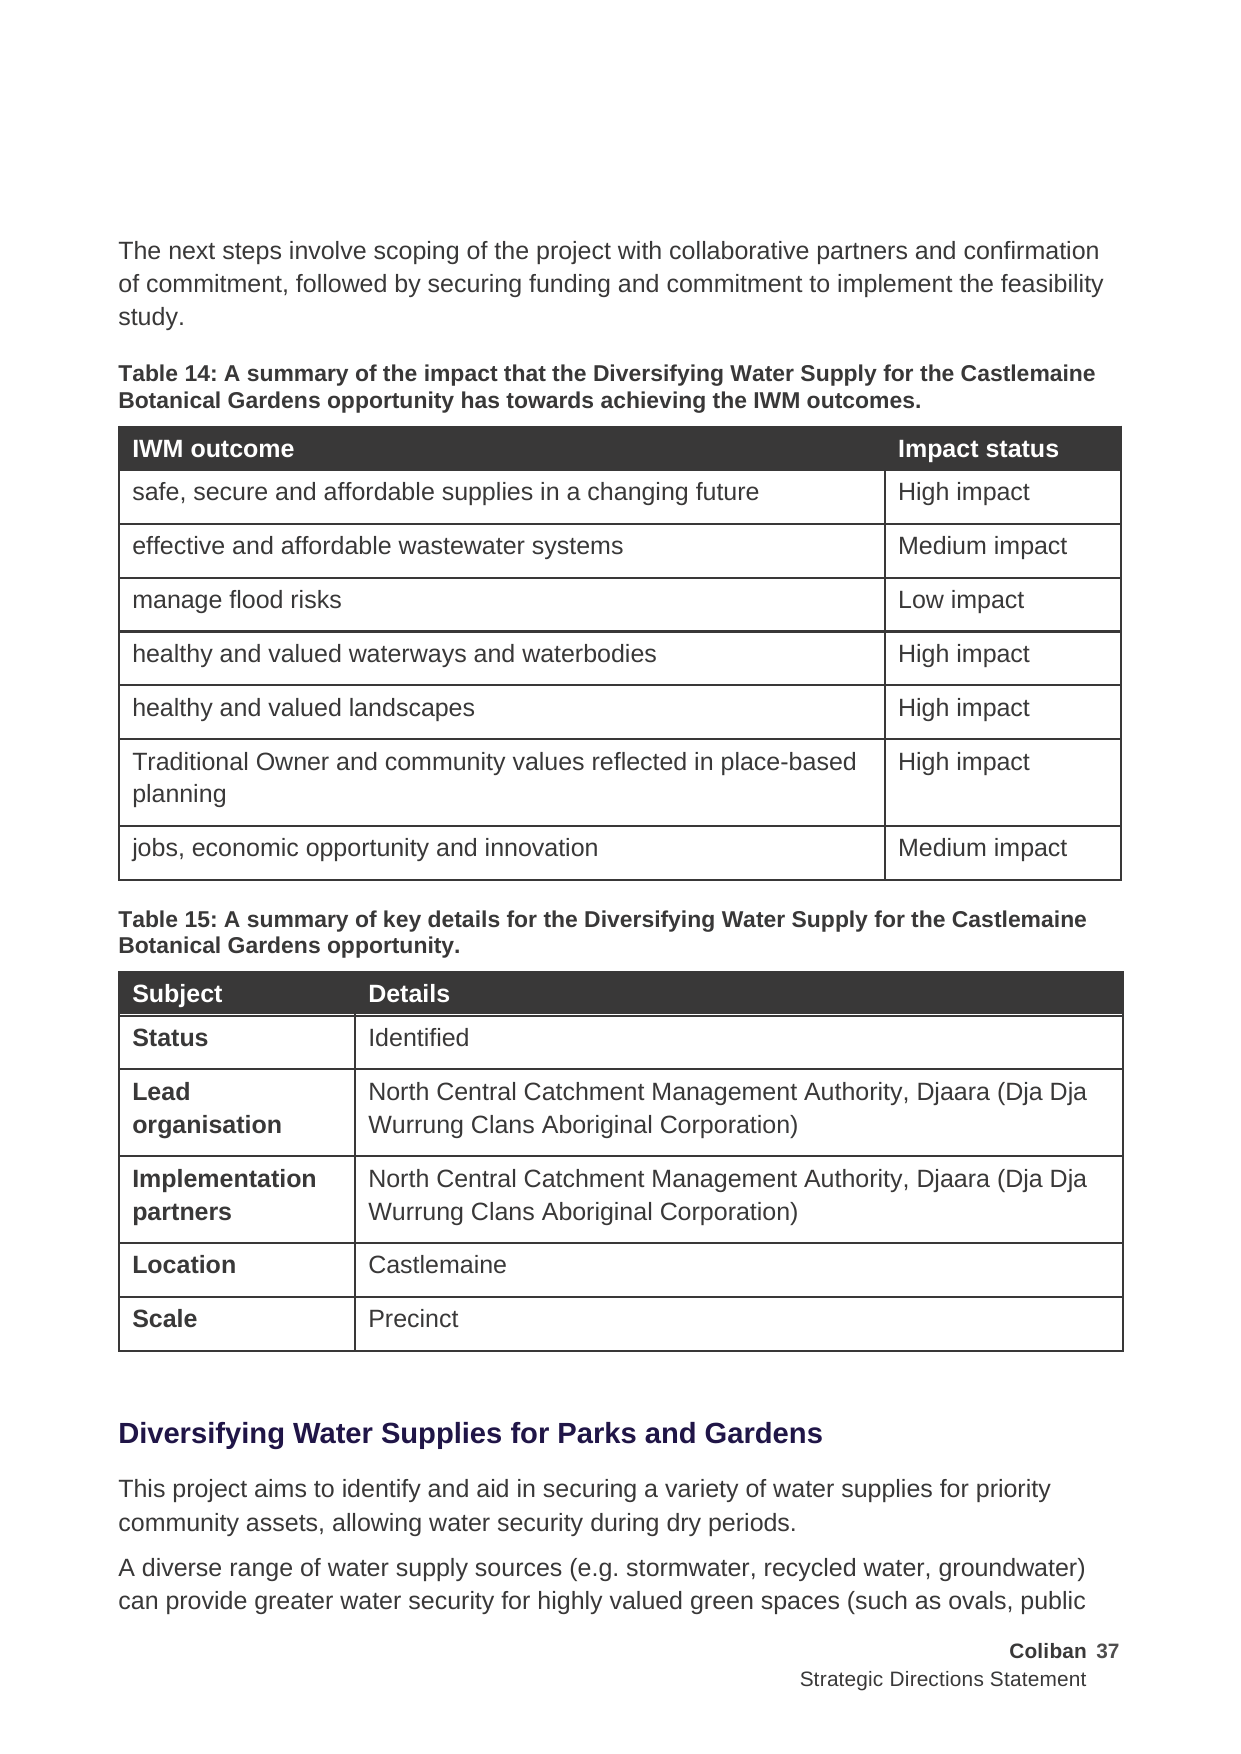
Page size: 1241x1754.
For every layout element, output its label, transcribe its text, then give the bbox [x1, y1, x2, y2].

table_cell Lead organisation [120, 1070, 354, 1155]
table_header Subject [120, 973, 354, 1014]
table_cell Identified [356, 1017, 1122, 1068]
text The next steps involve scoping of the project with collaborative partners and confirmation of commitment, followed by securing funding and commitment to implement the feasibility study. [118, 236, 1122, 331]
text Table 14: A summary of the impact that the Diversifying Water Supply for the Castlemaine Botanical Gardens opportunity has towards achieving the IWM outcomes. [118, 360, 1122, 413]
table_cell Scale [120, 1298, 354, 1350]
table_cell Low impact [886, 579, 1120, 630]
table_cell manage flood risks [120, 579, 884, 630]
table_cell Traditional Owner and community values reflected in place-based planning [120, 740, 884, 825]
table_cell High impact [886, 471, 1120, 523]
table_cell healthy and valued waterways and waterbodies [120, 633, 884, 684]
subtitle Diversifying Water Supplies for Parks and Gardens [118, 1420, 1122, 1449]
table_cell jobs, economic opportunity and innovation [120, 827, 884, 879]
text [118, 1553, 1122, 1615]
table_cell Location [120, 1244, 354, 1296]
table_cell Implementation partners [120, 1157, 354, 1242]
table_cell healthy and valued landscapes [120, 686, 884, 738]
table_cell High impact [886, 686, 1120, 738]
table_cell Medium impact [886, 525, 1120, 577]
table_cell North Central Catchment Management Authority, Djaara (Dja Dja Wurrung Clans Aboriginal Corporation) [356, 1070, 1122, 1155]
table_cell Castlemaine [356, 1244, 1122, 1296]
table_cell North Central Catchment Management Authority, Djaara (Dja Dja Wurrung Clans Aboriginal Corporation) [356, 1157, 1122, 1242]
table_cell High impact [886, 740, 1120, 825]
table_cell Medium impact [886, 827, 1120, 879]
table_cell safe, secure and affordable supplies in a changing future [120, 471, 884, 523]
table_cell Status [120, 1017, 354, 1068]
text Table 15: A summary of key details for the Diversifying Water Supply for the Castlemaine Botanical Gardens opportunity. [118, 906, 1122, 959]
table_cell effective and affordable wastewater systems [120, 525, 884, 577]
table_header Impact status [886, 428, 1120, 469]
text This project aims to identify and aid in securing a variety of water supplies for priority community assets, allowing water security during dry periods. [118, 1474, 1122, 1536]
table_header IWM outcome [120, 428, 884, 469]
table_cell Precinct [356, 1298, 1122, 1350]
table_header Details [356, 973, 1122, 1014]
table_cell High impact [886, 633, 1120, 684]
